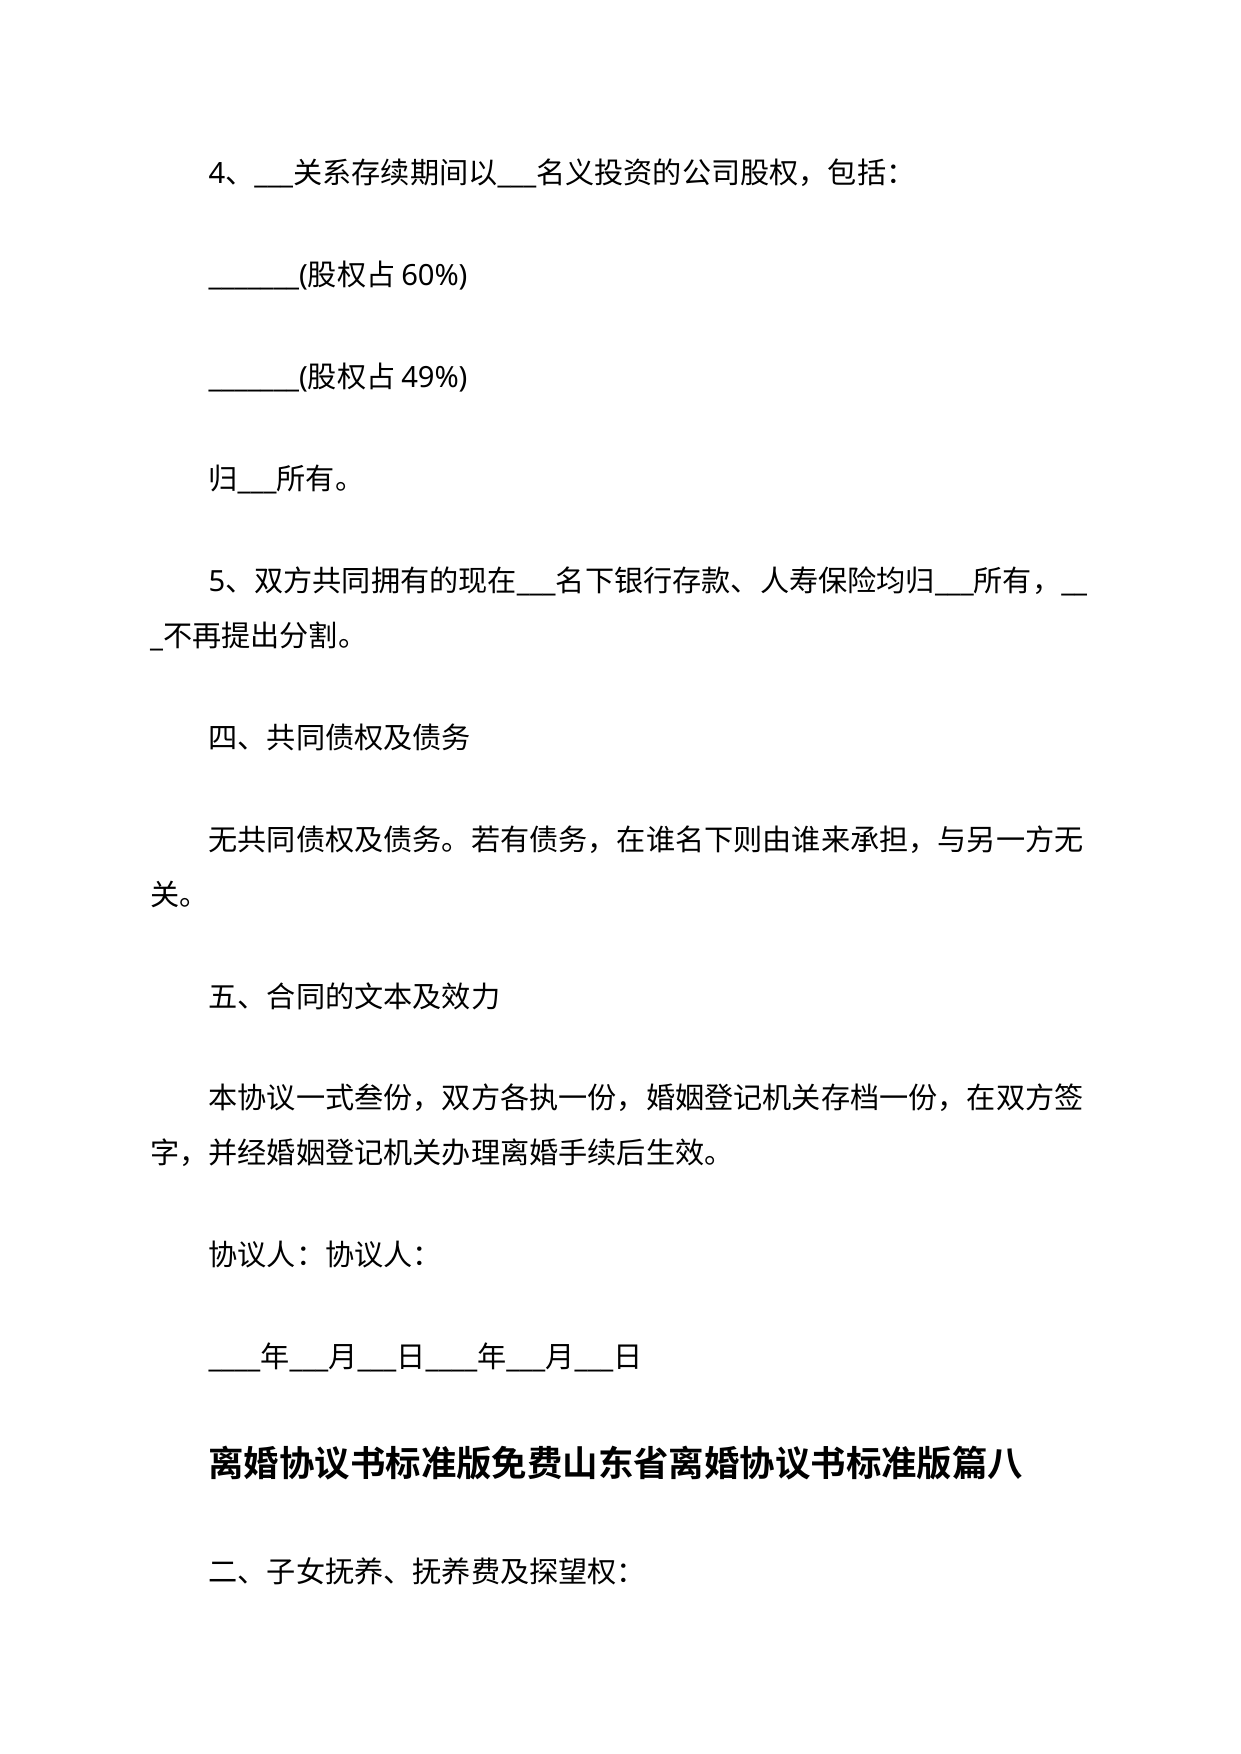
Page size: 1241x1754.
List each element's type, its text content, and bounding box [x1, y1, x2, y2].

text 二、子女抚养、抚养费及探望权： [150, 1549, 1090, 1591]
text 四、共同债权及债务 [150, 715, 1090, 757]
text 本协议一式叁份，双方各执一份，婚姻登记机关存档一份，在双方签字，并经婚姻登记机关办理离婚手续后生效。 [150, 1075, 1090, 1172]
text 协议人：协议人： [150, 1232, 1090, 1274]
text 4、___关系存续期间以___名义投资的公司股权，包括： [150, 150, 1090, 192]
text _______(股权占60%) [150, 252, 1090, 294]
text 归___所有。 [150, 456, 1090, 498]
text 5、双方共同拥有的现在___名下银行存款、人寿保险均归___所有，___不再提出分割。 [150, 558, 1090, 655]
text ____年___月___日____年___月___日 [150, 1333, 1090, 1376]
text 五、合同的文本及效力 [150, 973, 1090, 1016]
text 离婚协议书标准版免费山东省离婚协议书标准版篇八 [150, 1436, 1090, 1487]
text _______(股权占49%) [150, 354, 1090, 396]
text 无共同债权及债务。若有债务，在谁名下则由谁来承担，与另一方无关。 [150, 817, 1090, 914]
